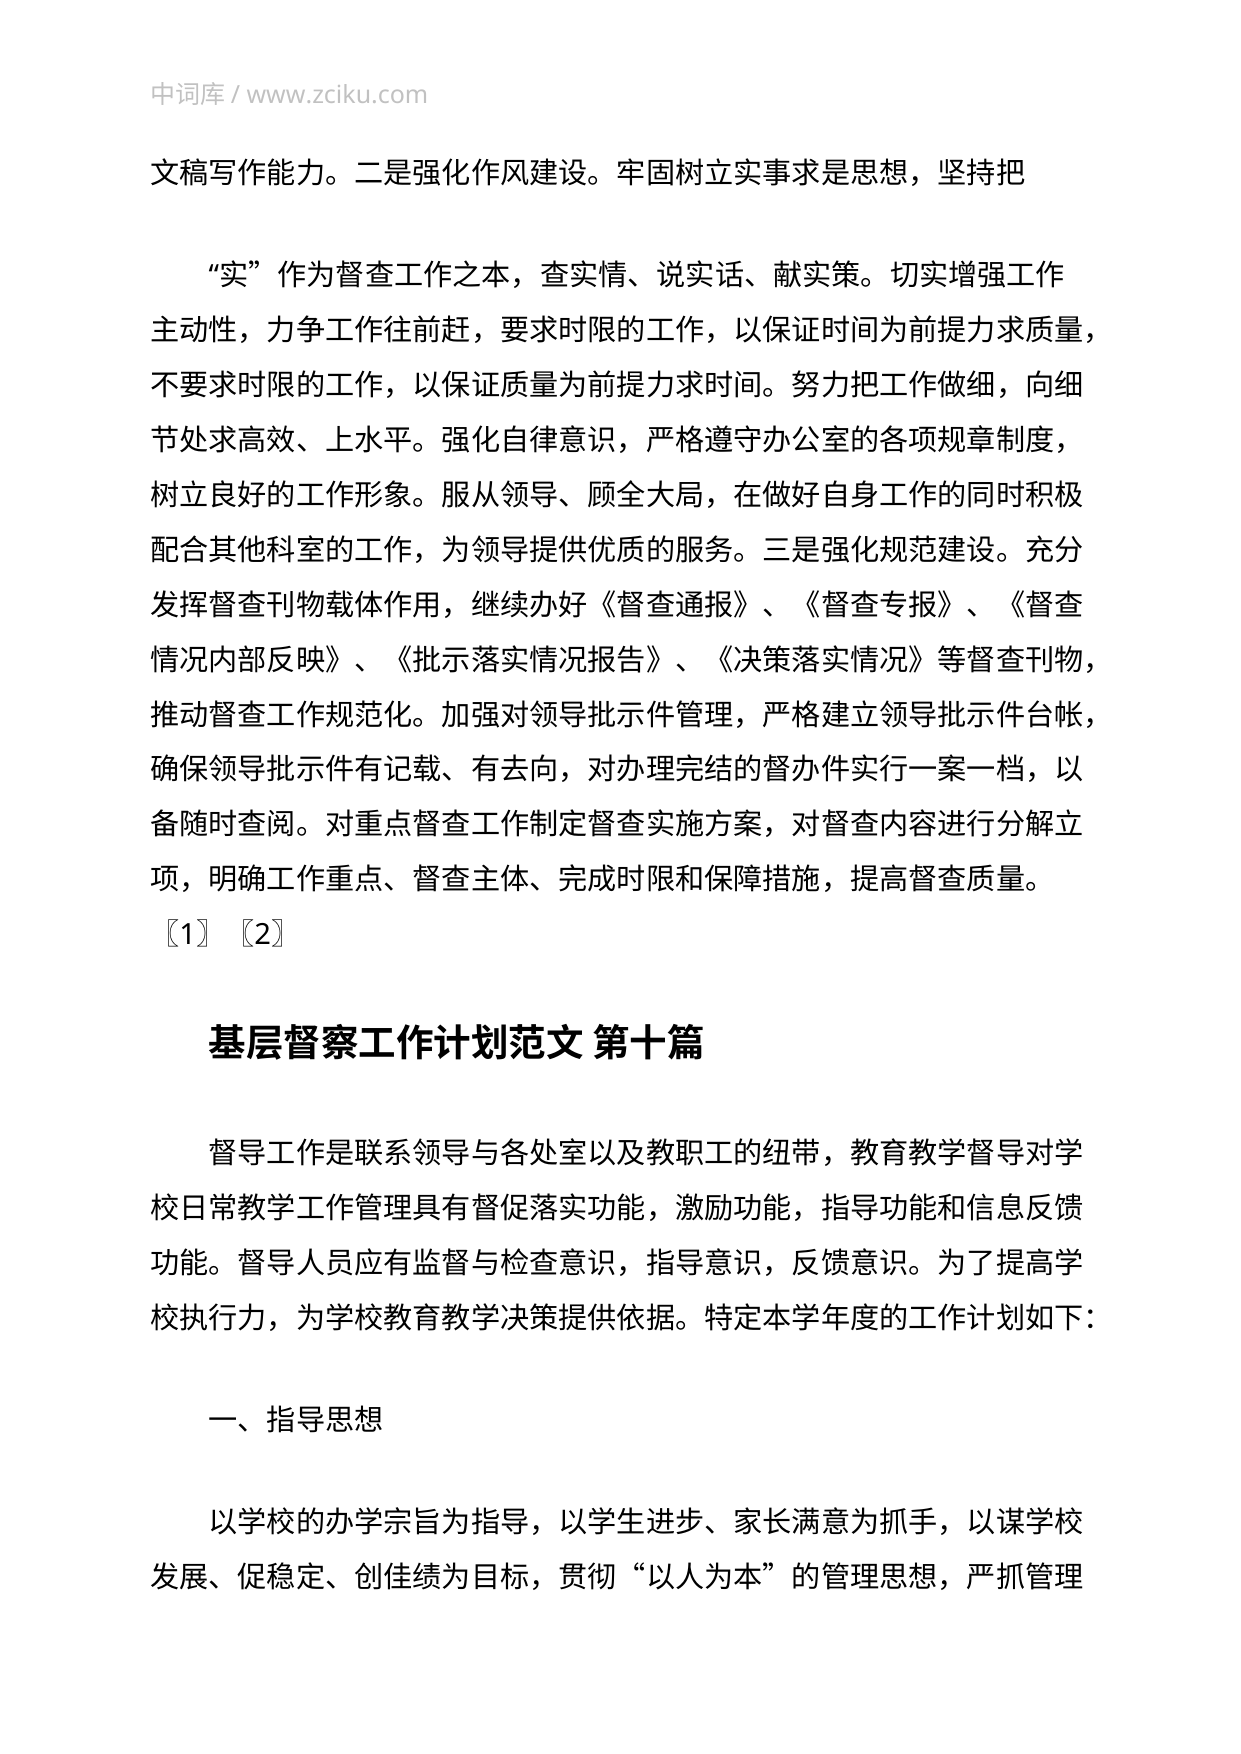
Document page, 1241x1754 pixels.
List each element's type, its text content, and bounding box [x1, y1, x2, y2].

text “实”作为督查工作之本，查实情、说实话、献实策。切实增强工作主动性，力争工作往前赶，要求时限的工作，以保证时间为前提力求质量，不要求时限的工作，以保证质量为前提力求时间。努力把工作做细，向细节处求高效、上水平。强化自律意识，严格遵守办公室的各项规章制度，树立良好的工作形象。服从领导、顾全大局，在做好自身工作的同时积极配合其他科室的工作，为领导提供优质的服务。三是强化规范建设。充分发挥督查刊物载体作用，继续办好《督查通报》、《督查专报》、《督查情况内部反映》、《批示落实情况报告》、《决策落实情况》等督查刊物，推动督查工作规范化。加强对领导批示件管理，严格建立领导批示件台帐，确保领导批示件有记载、有去向，对办理完结的督办件实行一案一档，以备随时查阅。对重点督查工作制定督查实施方案，对督查内容进行分解立项，明确工作重点、督查主体、完成时限和保障措施，提高督查质量。〖1〗〖2〗 [150, 252, 1090, 953]
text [150, 1498, 1090, 1595]
text 一、指导思想 [150, 1396, 1090, 1439]
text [150, 150, 1090, 192]
text 督导工作是联系领导与各处室以及教职工的纽带，教育教学督导对学校日常教学工作管理具有督促落实功能，激励功能，指导功能和信息反馈功能。督导人员应有监督与检查意识，指导意识，反馈意识。为了提高学校执行力，为学校教育教学决策提供依据。特定本学年度的工作计划如下： [150, 1130, 1090, 1337]
text 基层督察工作计划范文 第十篇 [150, 1013, 1090, 1067]
